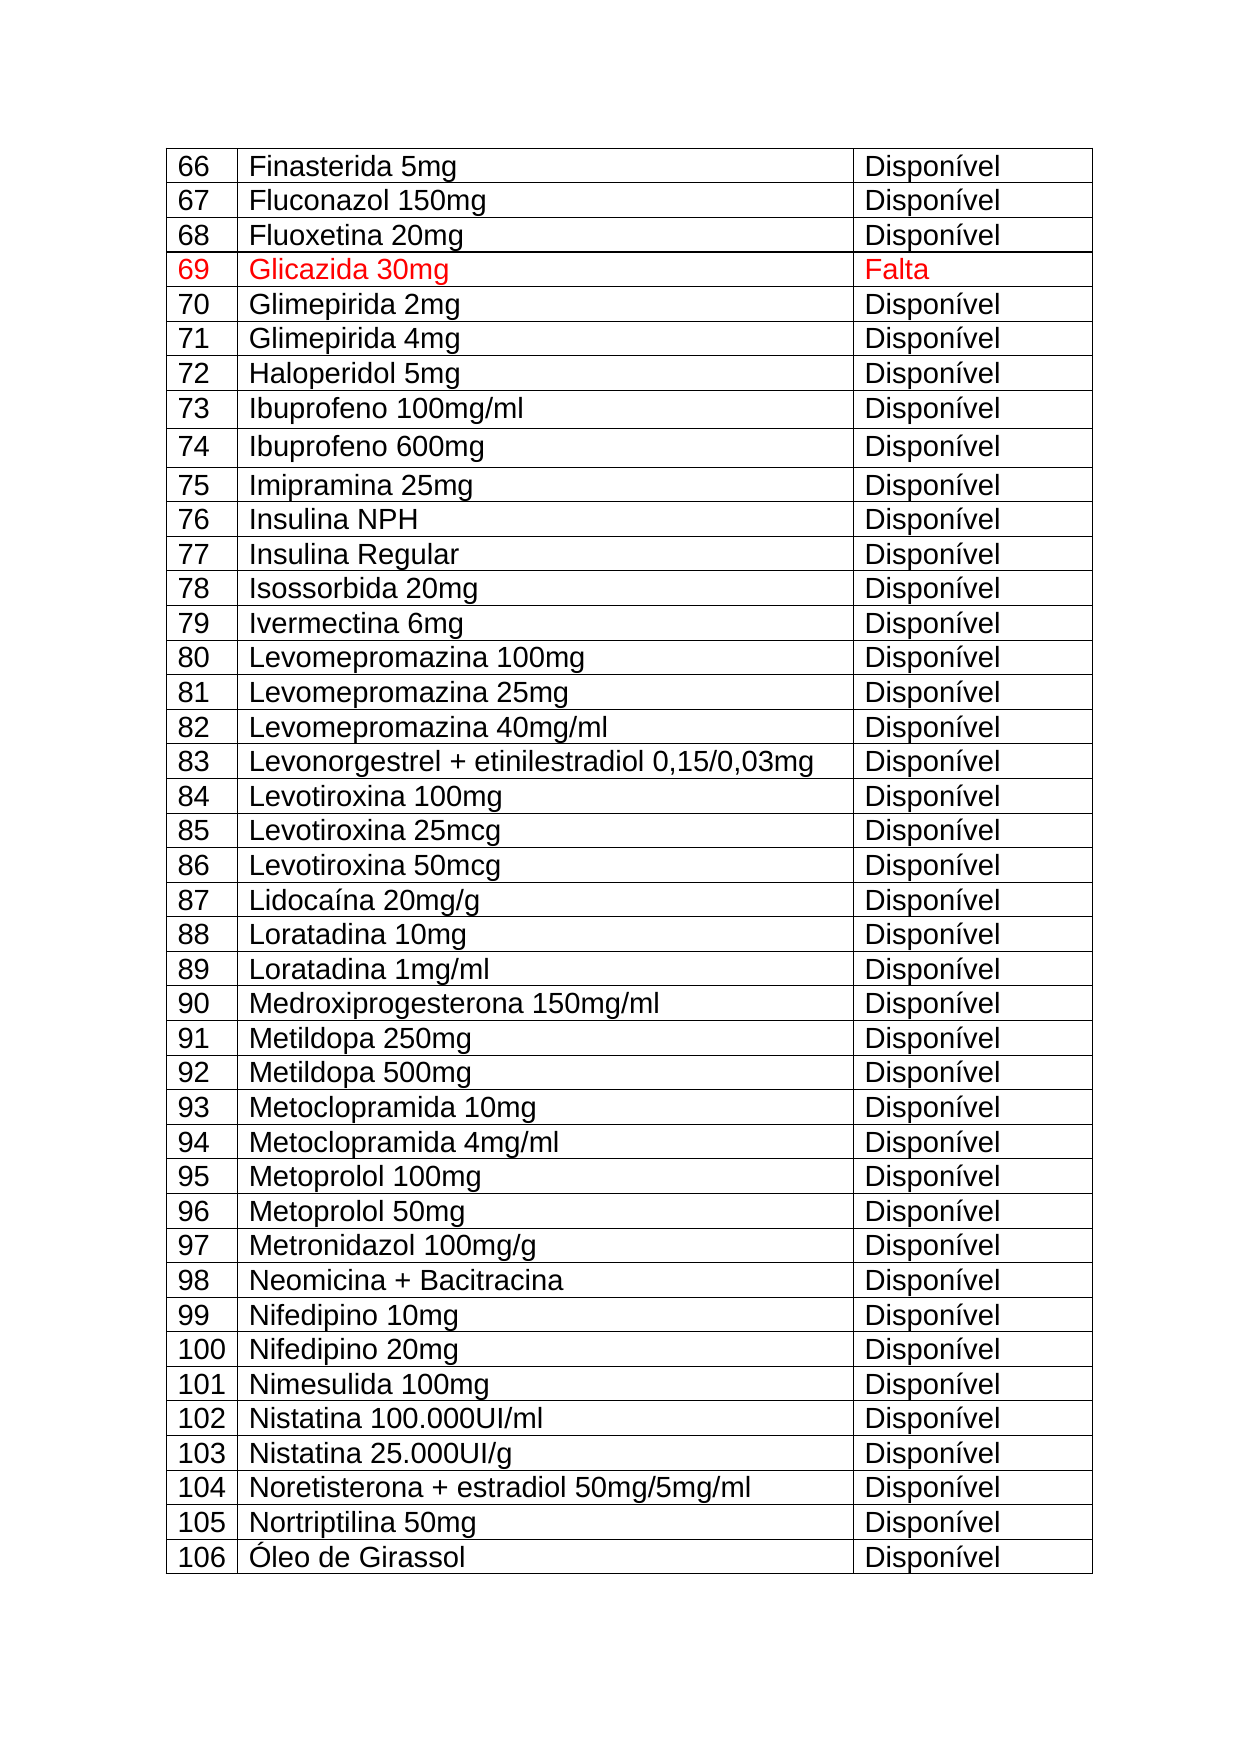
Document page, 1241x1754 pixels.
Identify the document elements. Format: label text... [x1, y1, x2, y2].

table_cell Disponível [854, 986, 1092, 1020]
table_cell 103 [167, 1436, 237, 1469]
table_cell Fluconazol 150mg [238, 183, 853, 217]
table_cell 71 [167, 322, 237, 355]
table_cell Nimesulida 100mg [238, 1367, 853, 1400]
table_cell 89 [167, 952, 237, 985]
table_cell Levomepromazina 40mg/ml [238, 710, 853, 743]
table_cell Loratadina 1mg/ml [238, 952, 853, 985]
table_cell Disponível [854, 149, 1092, 182]
table_cell Ibuprofeno 600mg [238, 429, 853, 467]
table_cell Haloperidol 5mg [238, 356, 853, 390]
table_cell Disponível [854, 1505, 1092, 1539]
table_cell Levotiroxina 100mg [238, 779, 853, 812]
table_cell Disponível [854, 606, 1092, 639]
table_cell Medroxiprogesterona 150mg/ml [238, 986, 853, 1020]
table_cell Levotiroxina 50mcg [238, 848, 853, 882]
table_cell 67 [167, 183, 237, 217]
table_cell Nistatina 100.000UI/ml [238, 1401, 853, 1435]
table_cell Metoclopramida 4mg/ml [238, 1125, 853, 1158]
table_cell 78 [167, 571, 237, 605]
table_cell Disponível [854, 1401, 1092, 1435]
table_cell 66 [167, 149, 237, 182]
table_cell Finasterida 5mg [238, 149, 853, 182]
table_cell 91 [167, 1021, 237, 1054]
table_cell Disponível [854, 1056, 1092, 1089]
table_cell 76 [167, 502, 237, 536]
table_cell Metildopa 250mg [238, 1021, 853, 1054]
table_cell Disponível [854, 287, 1092, 321]
table_cell Disponível [854, 537, 1092, 570]
table_cell Glimepirida 4mg [238, 322, 853, 355]
table_cell Disponível [854, 848, 1092, 882]
table_cell Disponível [854, 218, 1092, 251]
table_cell Disponível [854, 1125, 1092, 1158]
table_cell Disponível [854, 814, 1092, 847]
table_cell Disponível [854, 1229, 1092, 1262]
table_cell 88 [167, 917, 237, 951]
table_cell Disponível [854, 1021, 1092, 1054]
table_cell 72 [167, 356, 237, 390]
table_cell Noretisterona + estradiol 50mg/5mg/ml [238, 1471, 853, 1504]
table_cell Disponível [854, 502, 1092, 536]
table_cell Disponível [854, 952, 1092, 985]
table_cell 90 [167, 986, 237, 1020]
table_cell Disponível [854, 183, 1092, 217]
table_cell 93 [167, 1090, 237, 1124]
table_cell Ivermectina 6mg [238, 606, 853, 639]
table_cell Disponível [854, 1298, 1092, 1331]
table_cell 102 [167, 1401, 237, 1435]
table_cell Levonorgestrel + etinilestradiol 0,15/0,03mg [238, 744, 853, 778]
table_cell Disponível [854, 1194, 1092, 1227]
table_cell Disponível [854, 744, 1092, 778]
table_cell 105 [167, 1505, 237, 1539]
table_cell 96 [167, 1194, 237, 1227]
table_cell 82 [167, 710, 237, 743]
table_cell 85 [167, 814, 237, 847]
table_cell 97 [167, 1229, 237, 1262]
table_cell Disponível [854, 710, 1092, 743]
table_cell 99 [167, 1298, 237, 1331]
table_cell Imipramina 25mg [238, 468, 853, 501]
table_cell Disponível [854, 1540, 1092, 1573]
table_cell 77 [167, 537, 237, 570]
table_cell 80 [167, 641, 237, 674]
table_cell Disponível [854, 917, 1092, 951]
table_cell 87 [167, 883, 237, 916]
table_cell Disponível [854, 1090, 1092, 1124]
table_cell 73 [167, 391, 237, 428]
table_cell Ibuprofeno 100mg/ml [238, 391, 853, 428]
table_cell Disponível [854, 468, 1092, 501]
table_cell Levomepromazina 100mg [238, 641, 853, 674]
table_cell 81 [167, 675, 237, 709]
table_cell Disponível [854, 429, 1092, 467]
table_cell Metoprolol 100mg [238, 1159, 853, 1193]
table_cell Levotiroxina 25mcg [238, 814, 853, 847]
table_cell Disponível [854, 675, 1092, 709]
table_cell 68 [167, 218, 237, 251]
table_cell Disponível [854, 1159, 1092, 1193]
table_cell Insulina NPH [238, 502, 853, 536]
table_cell Disponível [854, 883, 1092, 916]
table_cell Loratadina 10mg [238, 917, 853, 951]
table_cell Glimepirida 2mg [238, 287, 853, 321]
table_cell Nifedipino 20mg [238, 1332, 853, 1366]
table_cell Nortriptilina 50mg [238, 1505, 853, 1539]
table_cell Glicazida 30mg [238, 253, 853, 286]
table_cell Isossorbida 20mg [238, 571, 853, 605]
table_cell Disponível [854, 391, 1092, 428]
table_cell Metoprolol 50mg [238, 1194, 853, 1227]
table_cell Levomepromazina 25mg [238, 675, 853, 709]
table_cell Disponível [854, 779, 1092, 812]
table_cell Fluoxetina 20mg [238, 218, 853, 251]
table_cell 74 [167, 429, 237, 467]
table_cell Disponível [854, 322, 1092, 355]
table_cell Disponível [854, 356, 1092, 390]
table_cell Nifedipino 10mg [238, 1298, 853, 1331]
table_cell 92 [167, 1056, 237, 1089]
table_cell Disponível [854, 1471, 1092, 1504]
table_cell Disponível [854, 1263, 1092, 1297]
table_cell 84 [167, 779, 237, 812]
table_cell 70 [167, 287, 237, 321]
table_cell Óleo de Girassol [238, 1540, 853, 1573]
table_cell 101 [167, 1367, 237, 1400]
table_cell Disponível [854, 571, 1092, 605]
table_cell Metildopa 500mg [238, 1056, 853, 1089]
table_cell Metoclopramida 10mg [238, 1090, 853, 1124]
table_cell 83 [167, 744, 237, 778]
table_cell 100 [167, 1332, 237, 1366]
table_cell 86 [167, 848, 237, 882]
table_cell Falta [854, 253, 1092, 286]
table_cell 94 [167, 1125, 237, 1158]
table_cell 98 [167, 1263, 237, 1297]
table_cell Nistatina 25.000UI/g [238, 1436, 853, 1469]
table_cell 104 [167, 1471, 237, 1504]
table_cell Disponível [854, 641, 1092, 674]
table_cell 95 [167, 1159, 237, 1193]
table_cell Disponível [854, 1332, 1092, 1366]
table_cell 79 [167, 606, 237, 639]
table_cell 69 [167, 253, 237, 286]
table_cell 106 [167, 1540, 237, 1573]
table_cell Insulina Regular [238, 537, 853, 570]
table_cell 75 [167, 468, 237, 501]
table_cell Neomicina + Bacitracina [238, 1263, 853, 1297]
table_cell Disponível [854, 1436, 1092, 1469]
table_cell Lidocaína 20mg/g [238, 883, 853, 916]
table_cell Disponível [854, 1367, 1092, 1400]
table_cell Metronidazol 100mg/g [238, 1229, 853, 1262]
